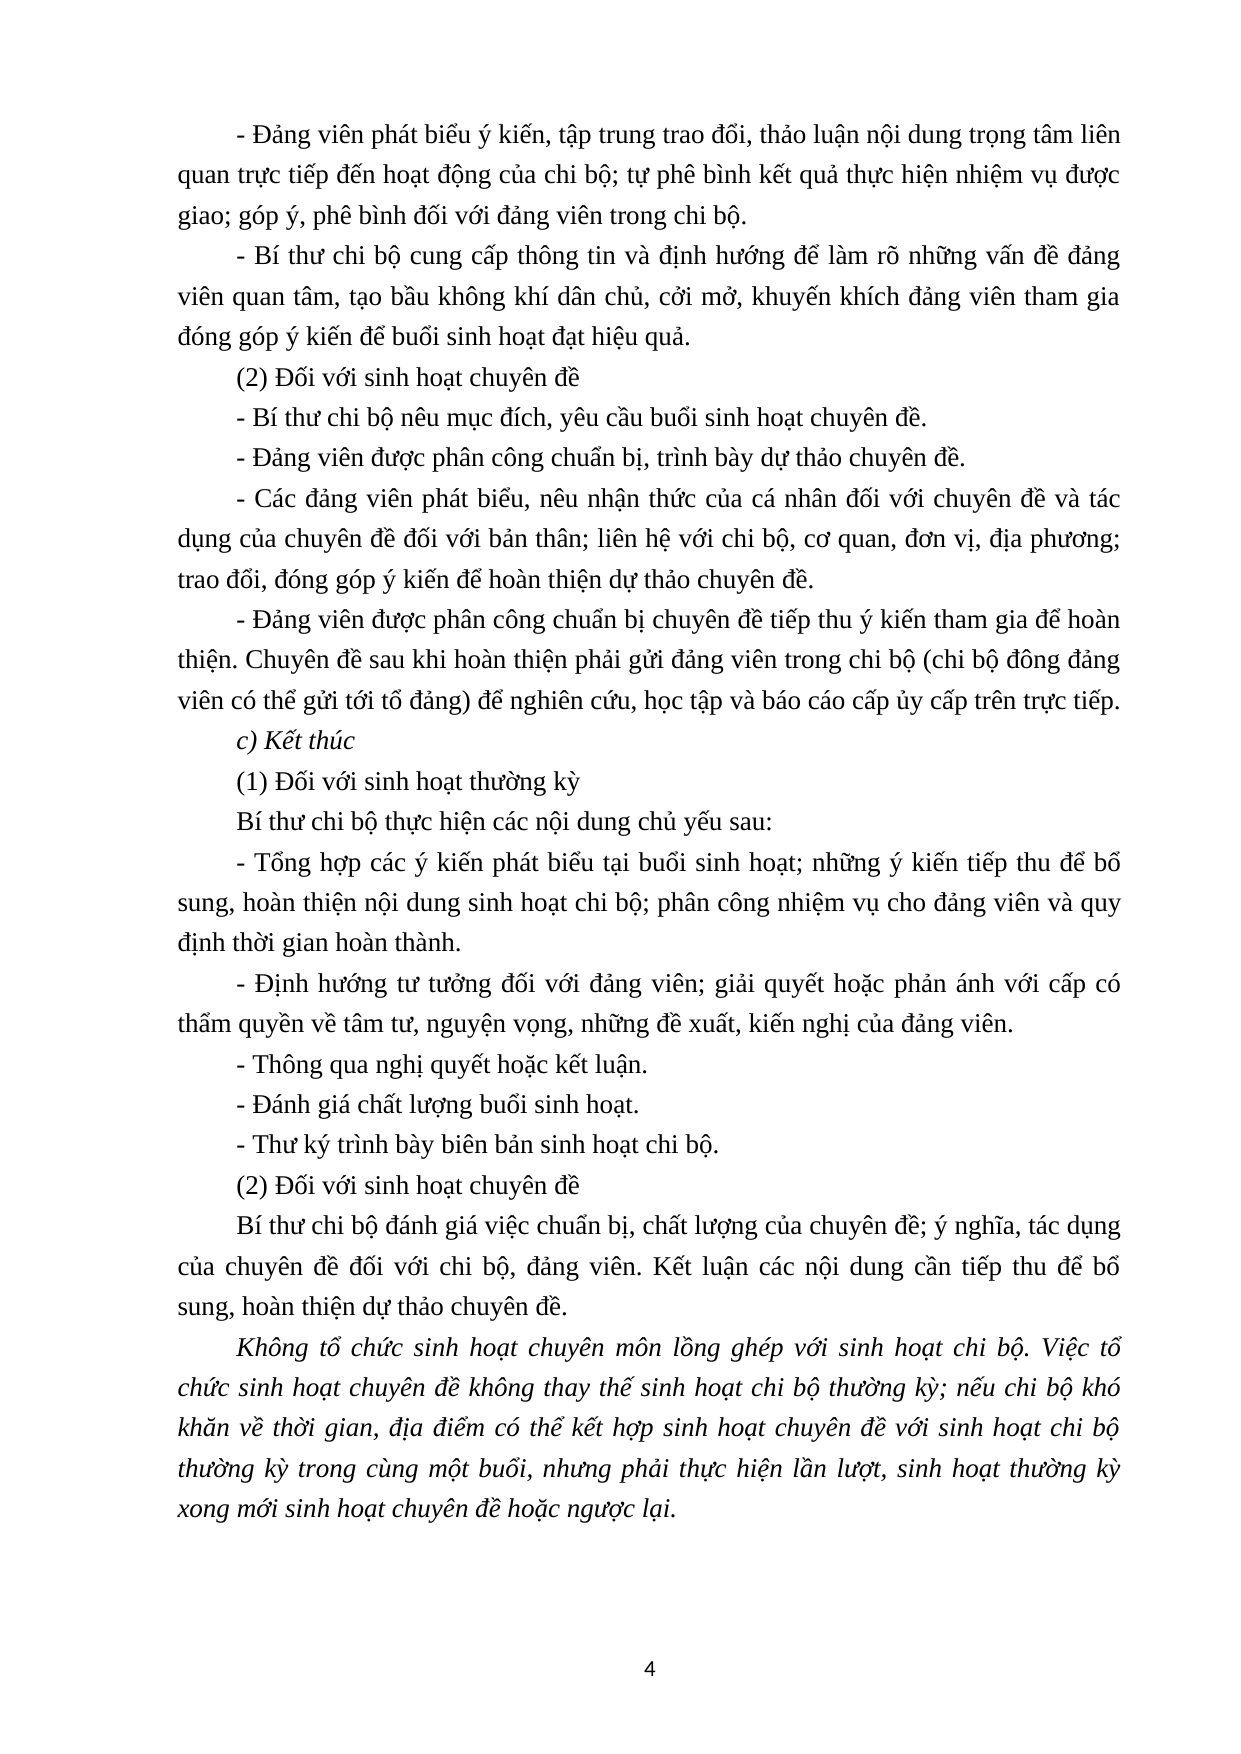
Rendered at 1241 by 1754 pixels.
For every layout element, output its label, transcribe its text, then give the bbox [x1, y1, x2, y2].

text - Đảng viên được phân công chuẩn bị chuyên đề tiếp thu ý kiến tham gia để hoàn thiện. Chuyên đề sau khi hoàn thiện phải gửi đảng viên trong chi bộ (chi bộ đông đảng viên có thể gửi tới tổ đảng) để nghiên cứu, học tập và báo cáo cấp ủy cấp trên trực tiếp. [177, 603, 1122, 715]
text - Đánh giá chất lượng buổi sinh hoạt. [177, 1088, 1122, 1119]
text - Bí thư chi bộ cung cấp thông tin và định hướng để làm rõ những vấn đề đảng viên quan tâm, tạo bầu không khí dân chủ, cởi mở, khuyến khích đảng viên tham gia đóng góp ý kiến để buổi sinh hoạt đạt hiệu quả. [177, 239, 1122, 351]
text Bí thư chi bộ thực hiện các nội dung chủ yếu sau: [177, 805, 1122, 836]
text (1) Đối với sinh hoạt thường kỳ [177, 765, 1122, 796]
text - Đảng viên phát biểu ý kiến, tập trung trao đổi, thảo luận nội dung trọng tâm liên quan trực tiếp đến hoạt động của chi bộ; tự phê bình kết quả thực hiện nhiệm vụ được giao; góp ý, phê bình đối với đảng viên trong chi bộ. [177, 118, 1122, 230]
text - Bí thư chi bộ nêu mục đích, yêu cầu buổi sinh hoạt chuyên đề. [177, 401, 1122, 432]
text Không tổ chức sinh hoạt chuyên môn lồng ghép với sinh hoạt chi bộ. Việc tổ chức sinh hoạt chuyên đề không thay thế sinh hoạt chi bộ thường kỳ; nếu chi bộ khó khăn về thời gian, địa điểm có thể kết hợp sinh hoạt chuyên đề với sinh hoạt chi bộ thường kỳ trong cùng một buổi, nhưng phải thực hiện lần lượt, sinh hoạt thường kỳ xong mới sinh hoạt chuyên đề hoặc ngược lại. [177, 1331, 1122, 1523]
text - Định hướng tư tưởng đối với đảng viên; giải quyết hoặc phản ánh với cấp có thẩm quyền về tâm tư, nguyện vọng, những đề xuất, kiến nghị của đảng viên. [177, 967, 1122, 1038]
text c) Kết thúc [177, 724, 1122, 756]
text - Các đảng viên phát biểu, nêu nhận thức của cá nhân đối với chuyên đề và tác dụng của chuyên đề đối với bản thân; liên hệ với chi bộ, cơ quan, đơn vị, địa phương; trao đổi, đóng góp ý kiến để hoàn thiện dự thảo chuyên đề. [177, 482, 1122, 594]
text - Đảng viên được phân công chuẩn bị, trình bày dự thảo chuyên đề. [177, 441, 1122, 473]
text - Thư ký trình bày biên bản sinh hoạt chi bộ. [177, 1128, 1122, 1160]
text (2) Đối với sinh hoạt chuyên đề [177, 1169, 1122, 1200]
text - Thông qua nghị quyết hoặc kết luận. [177, 1048, 1122, 1079]
text - Tổng hợp các ý kiến phát biểu tại buổi sinh hoạt; những ý kiến tiếp thu để bổ sung, hoàn thiện nội dung sinh hoạt chi bộ; phân công nhiệm vụ cho đảng viên và quy định thời gian hoàn thành. [177, 846, 1122, 958]
text Bí thư chi bộ đánh giá việc chuẩn bị, chất lượng của chuyên đề; ý nghĩa, tác dụng của chuyên đề đối với chi bộ, đảng viên. Kết luận các nội dung cần tiếp thu để bổ sung, hoàn thiện dự thảo chuyên đề. [177, 1209, 1122, 1321]
text (2) Đối với sinh hoạt chuyên đề [177, 361, 1122, 392]
